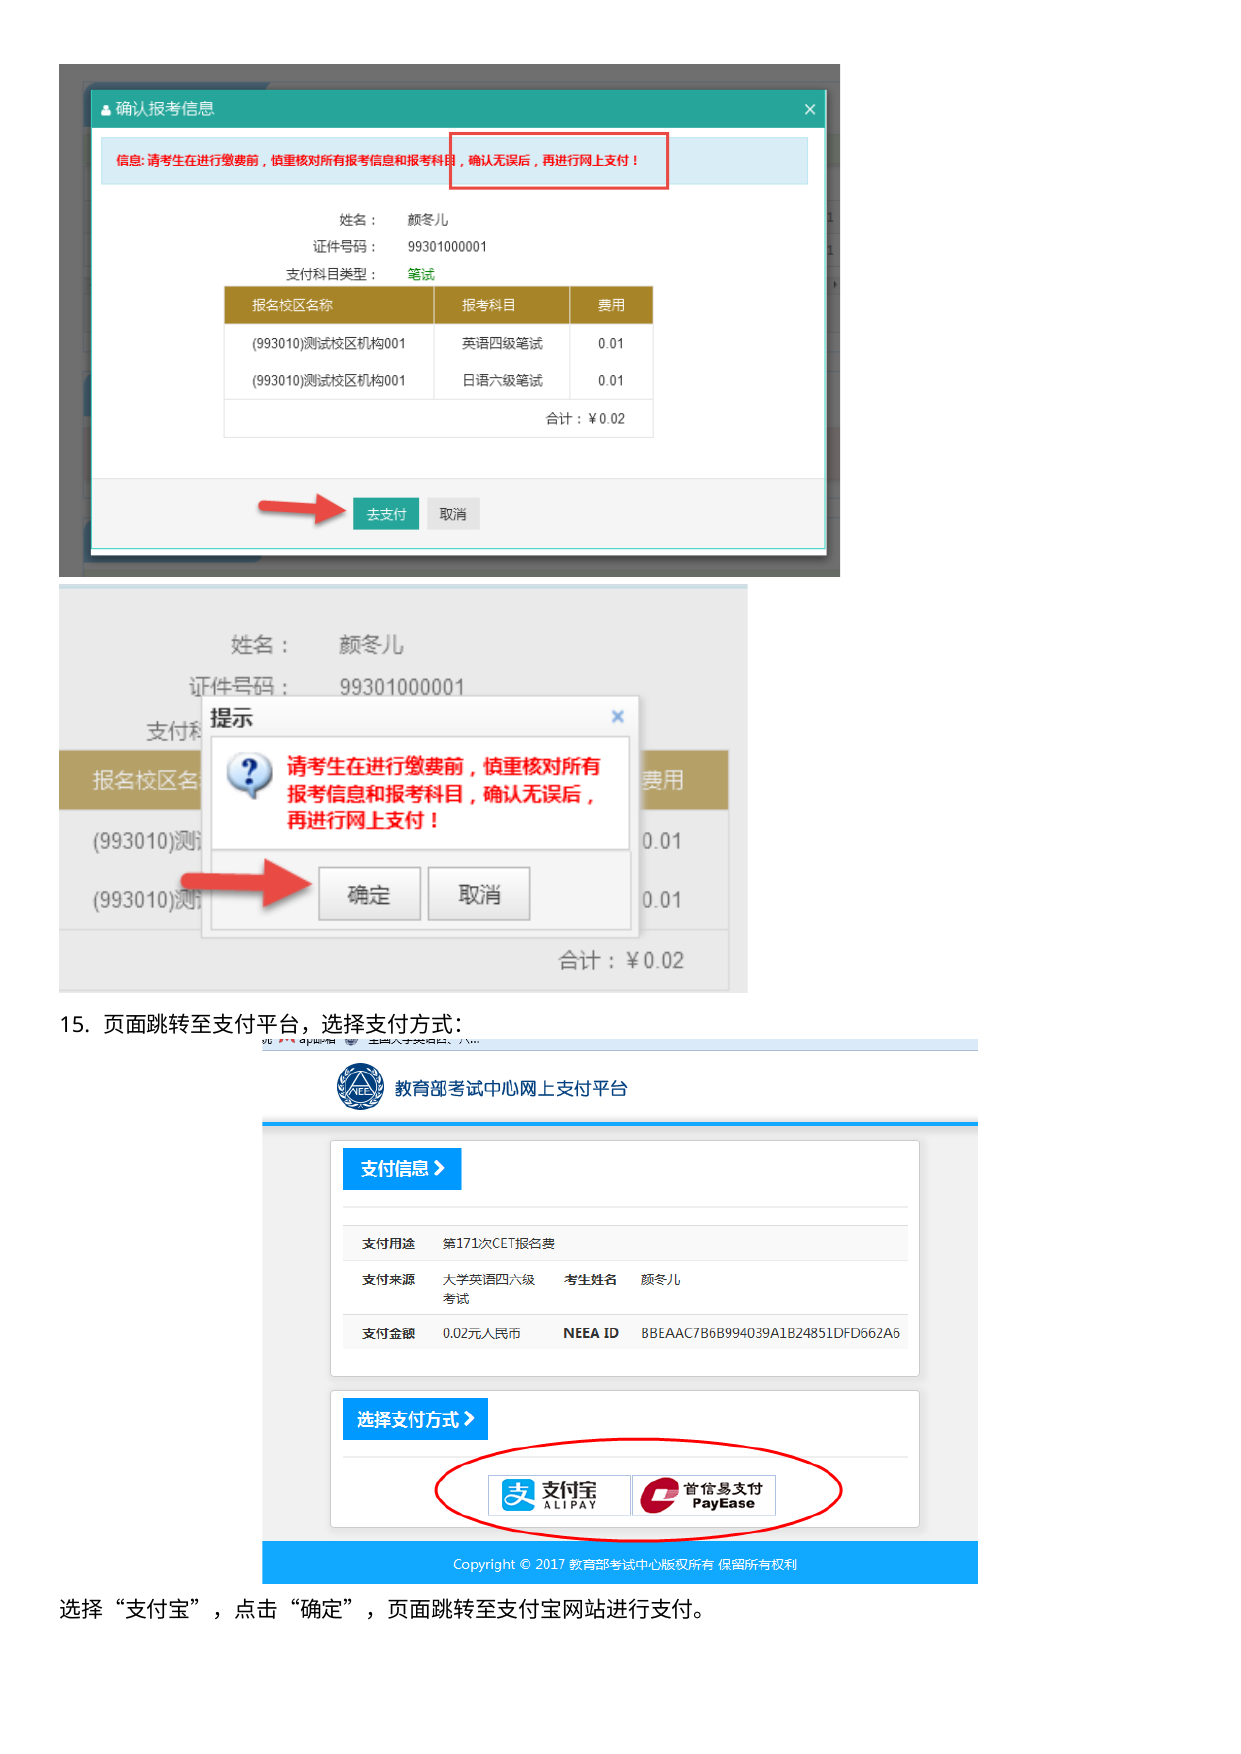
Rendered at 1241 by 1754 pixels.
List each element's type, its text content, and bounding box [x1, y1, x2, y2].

picture [59, 584, 748, 993]
list 页面跳转至支付平台，选择支付方式： [59, 1007, 1181, 1039]
picture [262, 1039, 978, 1584]
picture [59, 64, 841, 577]
text 选择“支付宝”，点击“确定”，页面跳转至支付宝网站进行支付。 [59, 1592, 1181, 1624]
